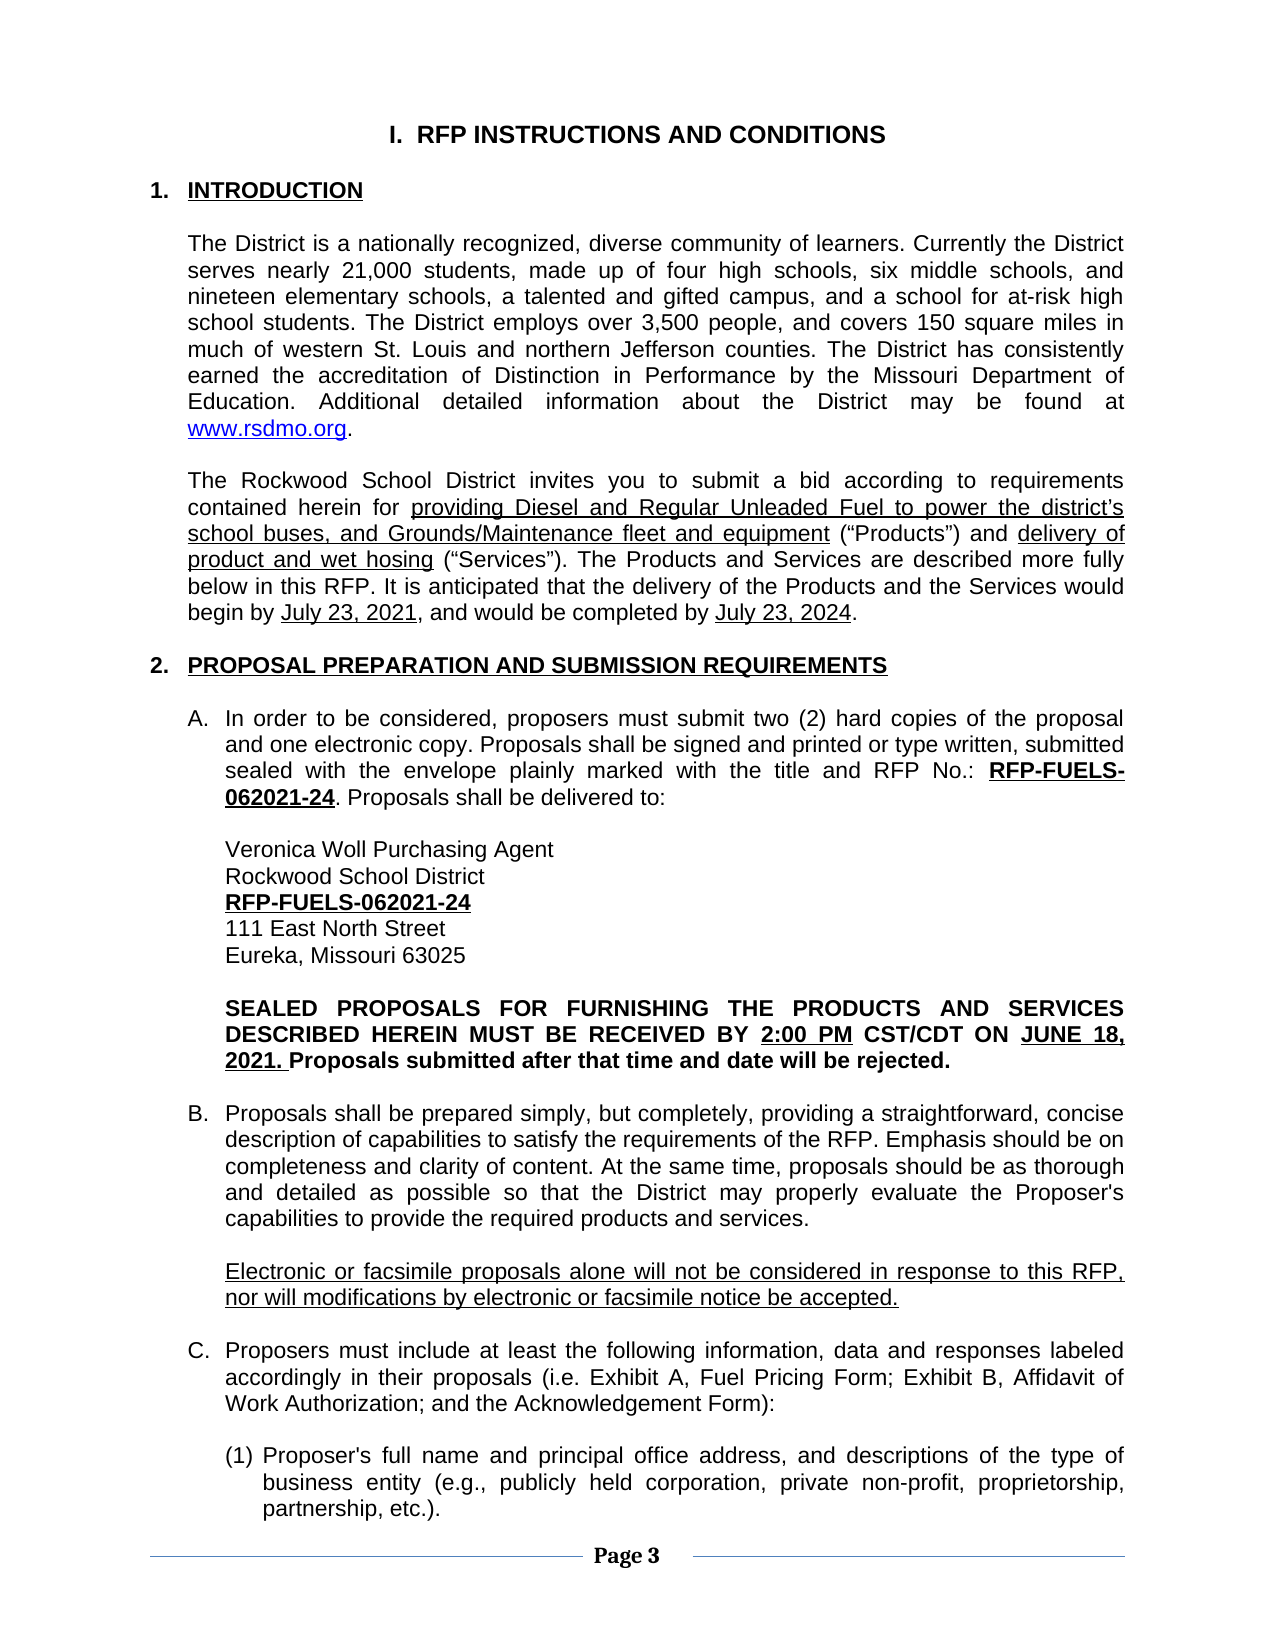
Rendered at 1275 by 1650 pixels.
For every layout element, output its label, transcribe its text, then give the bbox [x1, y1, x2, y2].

text Rockwood School District [225, 863, 1125, 889]
text RFP-FUELS-062021-24 [225, 889, 1125, 915]
text A. In order to be considered, proposers must submit two (2) hard copies of the proposal and one electronic copy. Proposals shall be signed and printed or type written, submitted sealed with the envelope plainly marked with the title and RFP No.: RFP-FUELS-062021-24. Proposals shall be delivered to: [187, 704, 1125, 810]
text (1) Proposer's full name and principal office address, and descriptions of the type of business entity (e.g., publicly held corporation, private non-profit, proprietorship, partnership, etc.). [225, 1442, 1125, 1522]
text B. Proposals shall be prepared simply, but completely, providing a straightforward, concise description of capabilities to satisfy the requirements of the RFP. Emphasis should be on completeness and clarity of content. At the same time, proposals should be as thorough and detailed as possible so that the District may properly evaluate the Proposer's capabilities to provide the required products and services. [187, 1100, 1125, 1232]
text I. RFP INSTRUCTIONS AND CONDITIONS [150, 120, 1125, 149]
text The District is a nationally recognized, diverse community of learners. Currently the District serves nearly 21,000 students, made up of four high schools, six middle schools, and nineteen elementary schools, a talented and gifted campus, and a school for at-risk high school students. The District employs over 3,500 people, and covers 150 square miles in much of western St. Louis and northern Jefferson counties. The District has consistently earned the accreditation of Distinction in Performance by the Missouri Department of Education. Additional detailed information about the District may be found at www.rsdmo.org. [187, 230, 1125, 441]
text The Rockwood School District invites you to submit a bid according to requirements contained herein for providing Diesel and Regular Unleaded Fuel to power the district’s school buses, and Grounds/Maintenance fleet and equipment (“Products”) and delivery of product and wet hosing (“Services”). The Products and Services are described more fully below in this RFP. It is anticipated that the delivery of the Products and the Services would begin by July 23, 2021, and would be completed by July 23, 2024. [187, 467, 1125, 626]
text Eureka, Missouri 63025 [225, 942, 1125, 968]
text Electronic or facsimile proposals alone will not be considered in response to this RFP, nor will modifications by electronic or facsimile notice be accepted. [225, 1258, 1125, 1281]
text Electronic or facsimile proposals alone will not be considered in response to this RFP, nor will modifications by electronic or facsimile notice be accepted. [225, 1282, 1125, 1311]
text Veronica Woll Purchasing Agent [225, 836, 1125, 863]
list INTRODUCTION [150, 177, 1125, 204]
list PROPOSAL PREPARATION AND SUBMISSION REQUIREMENTS [150, 652, 1125, 678]
text SEALED PROPOSALS FOR FURNISHING THE PRODUCTS AND SERVICES DESCRIBED HEREIN MUST BE RECEIVED BY 2:00 PM CST/CDT ON JUNE 18, 2021. Proposals submitted after that time and date will be rejected. [225, 994, 1125, 1073]
text C. Proposers must include at least the following information, data and responses labeled accordingly in their proposals (i.e. Exhibit A, Fuel Pricing Form; Exhibit B, Affidavit of Work Authorization; and the Acknowledgement Form): [187, 1337, 1125, 1416]
text 111 East North Street [225, 915, 1125, 942]
